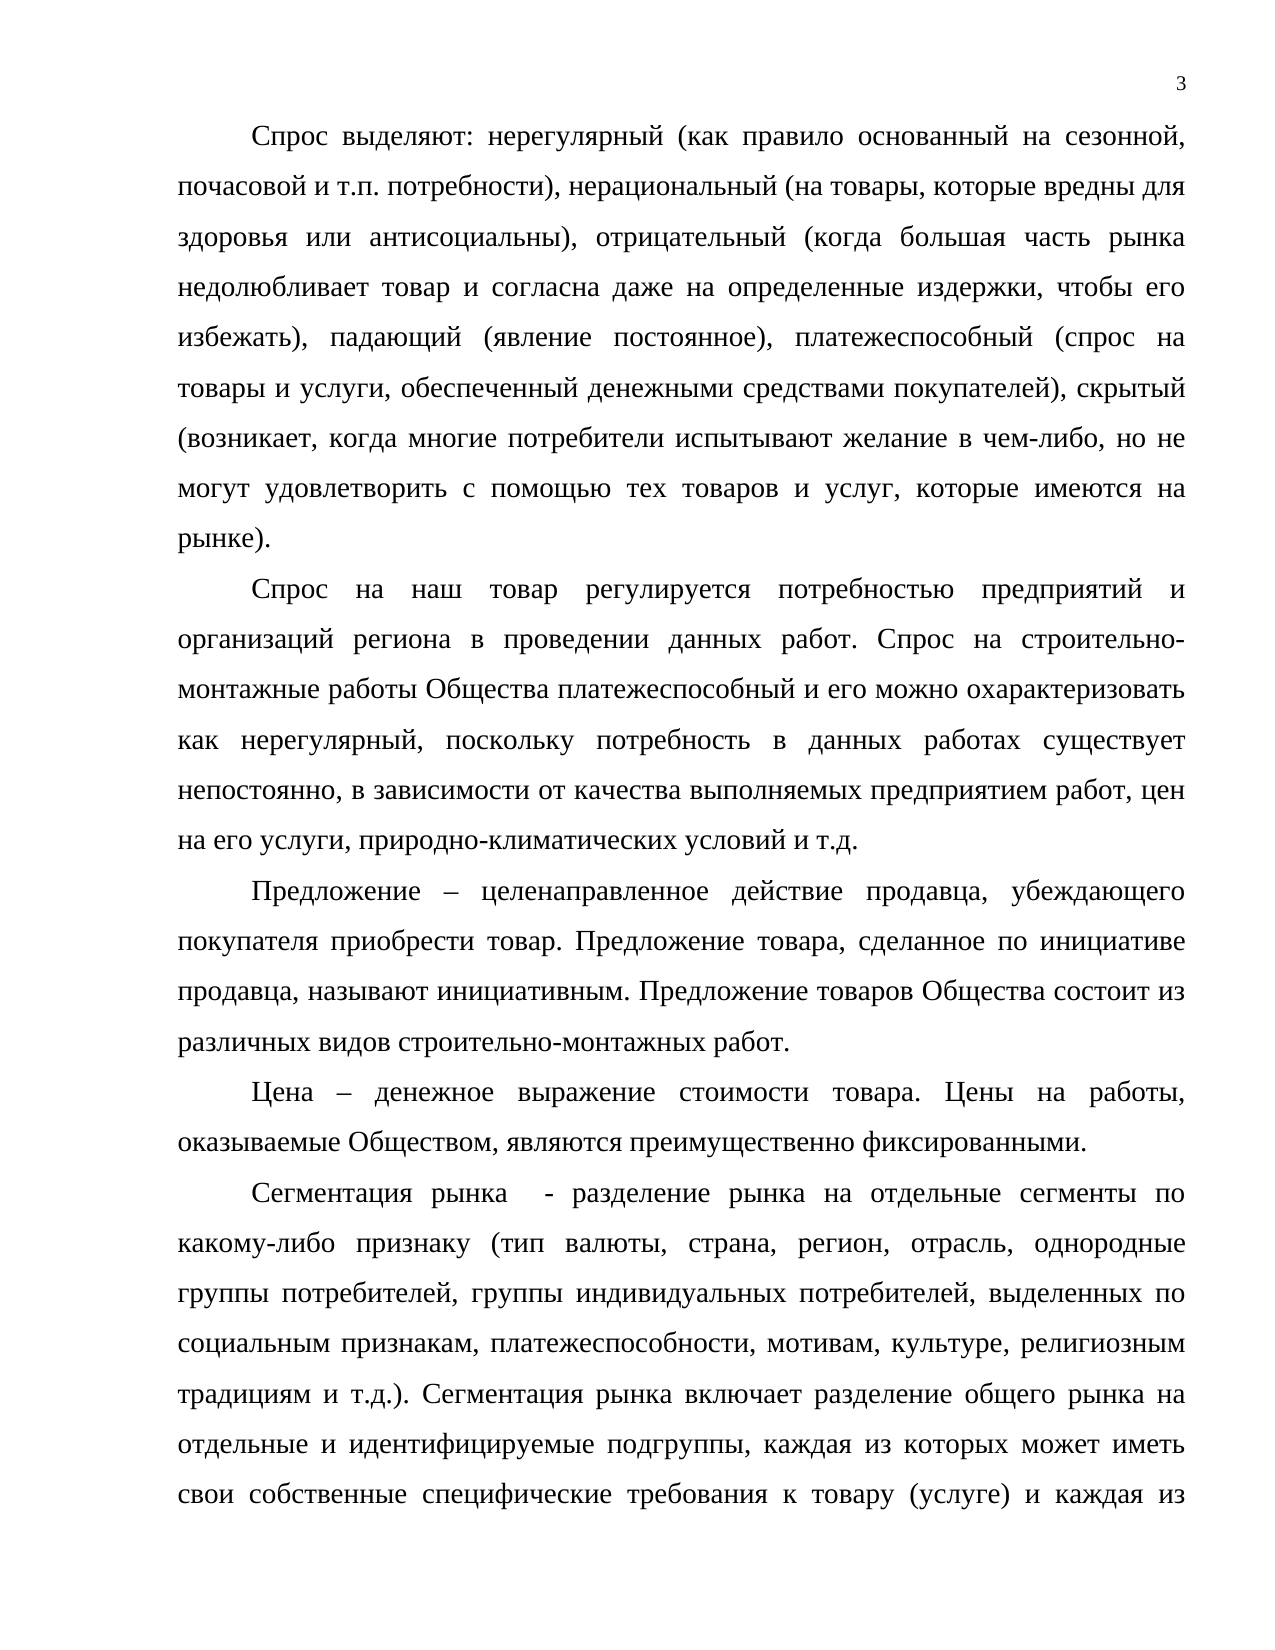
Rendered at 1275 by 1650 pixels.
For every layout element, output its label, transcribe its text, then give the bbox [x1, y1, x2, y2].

text Спрос выделяют: нерегулярный (как правило основанный на сезонной, почасовой и т.п. потребности), нерациональный (на товары, которые вредны для здоровья или антисоциальны), отрицательный (когда большая часть рынка недолюбливает товар и согласна даже на определенные издержки, чтобы его избежать), падающий (явление постоянное), платежеспособный (спрос на товары и услуги, обеспеченный денежными средствами покупателей), скрытый (возникает, когда многие потребители испытывают желание в чем-либо, но не могут удовлетворить с помощью тех товаров и услуг, которые имеются на рынке). [177, 118, 1186, 554]
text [177, 1175, 1186, 1510]
text Предложение – целенаправленное действие продавца, убеждающего покупателя приобрести товар. Предложение товара, сделанное по инициативе продавца, называют инициативным. Предложение товаров Общества состоит из различных видов строительно-монтажных работ. [177, 873, 1186, 1057]
text Спрос на наш товар регулируется потребностью предприятий и организаций региона в проведении данных работ. Спрос на строительно-монтажные работы Общества платежеспособный и его можно охарактеризовать как нерегулярный, поскольку потребность в данных работах существует непостоянно, в зависимости от качества выполняемых предприятием работ, цен на его услуги, природно-климатических условий и т.д. [177, 571, 1186, 856]
text Цена – денежное выражение стоимости товара. Цены на работы, оказываемые Обществом, являются преимущественно фиксированными. [177, 1074, 1186, 1158]
